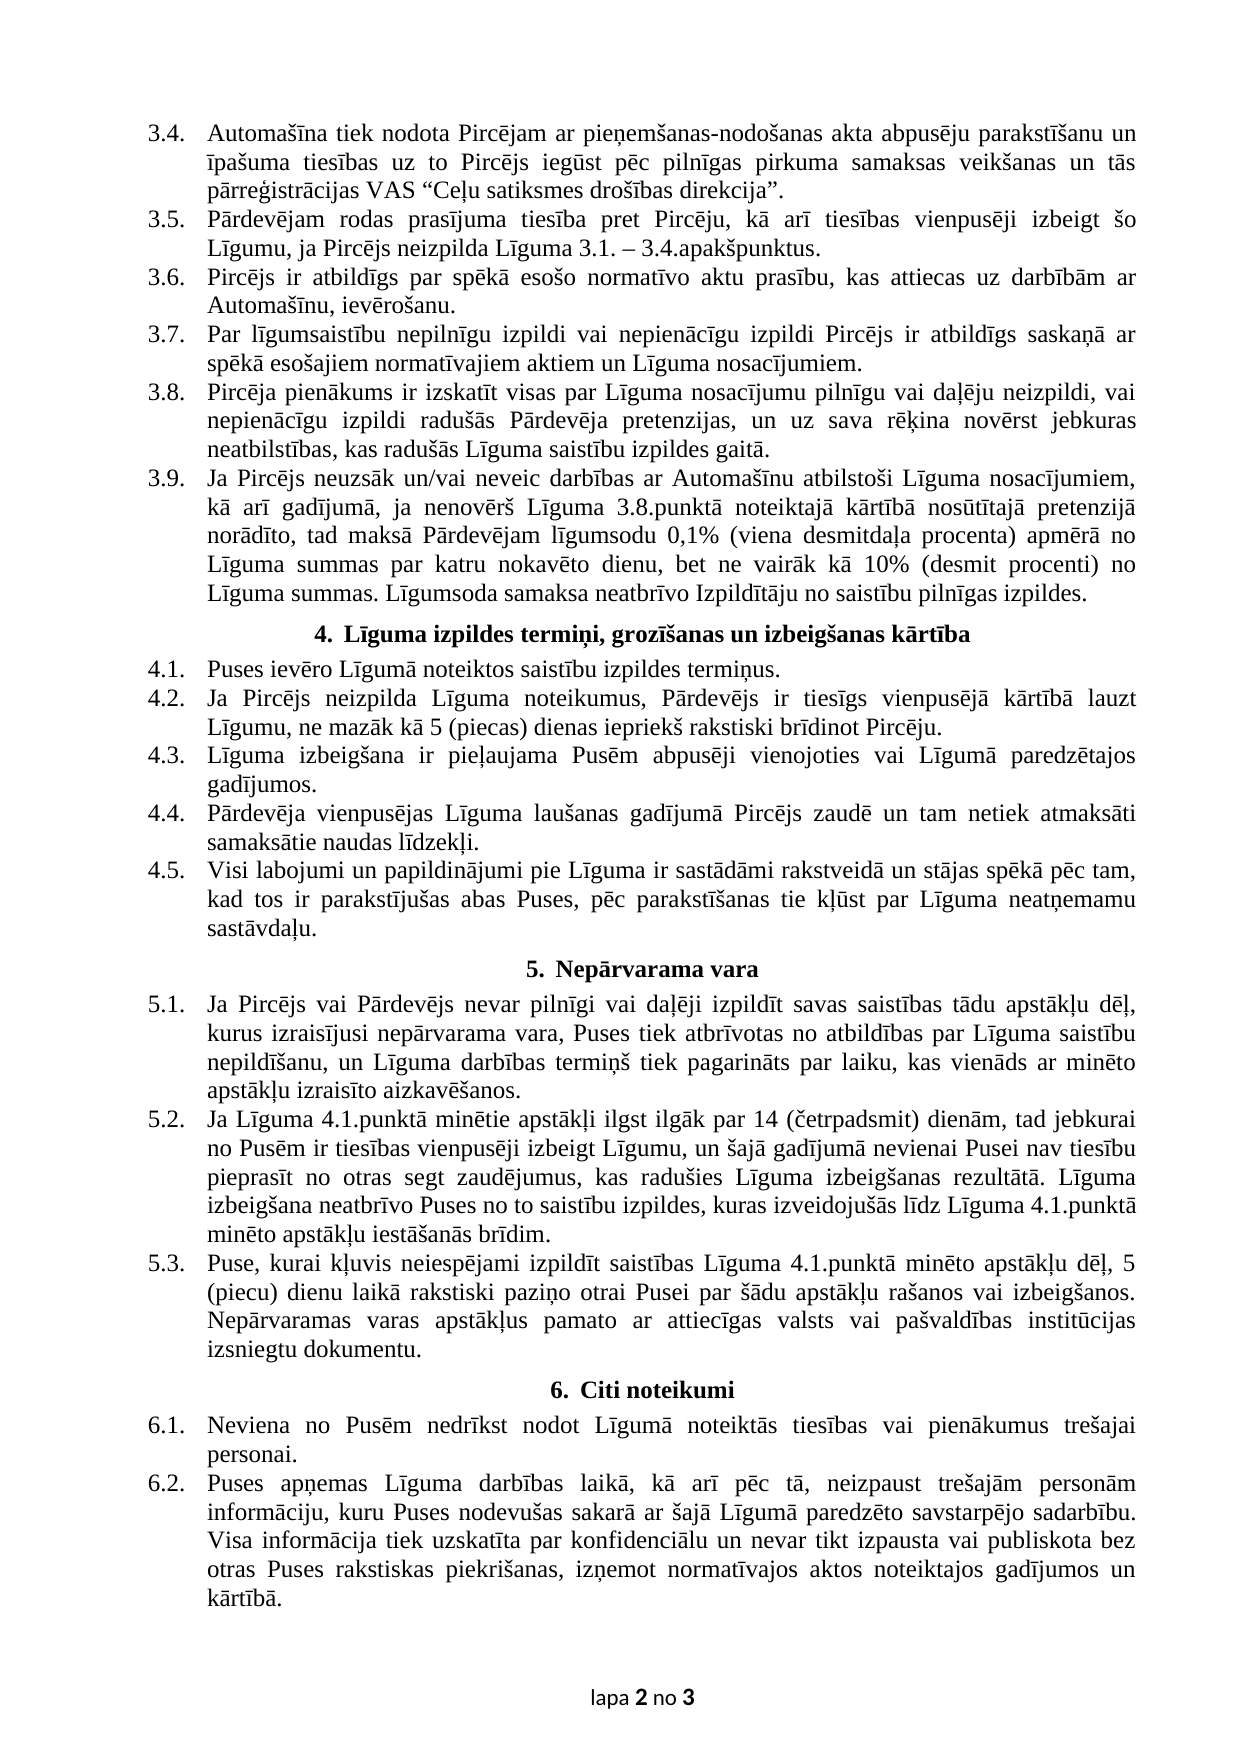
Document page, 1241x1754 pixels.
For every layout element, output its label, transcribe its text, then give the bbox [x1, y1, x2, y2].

list Pārdevējam rodas prasījuma tiesība pret Pircēju, kā arī tiesības vienpusēji izbeigt šo Līgumu, ja Pircējs neizpilda 3.1. – 3.4.apakšpunktus. [148, 204, 1137, 262]
list Ja Līguma 4.1.punktā minētie apstākļi ilgst ilgāk par 14 (četrpadsmit) dienām, tad jebkurai no Pusēm ir tiesības vienpusēji izbeigt Līgumu, un šajā gadījumā nevienai Pusei nav tiesību pieprasīt no otras segt zaudējumus, kas radušies Līguma izbeigšanas rezultātā. Līguma izbeigšana neatbrīvo Puses no to saistību izpildes, kuras izveidojušās līdz Līguma 4.1.punktā minēto apstākļu iestāšanās brīdim. [148, 1104, 1137, 1248]
list Līguma izbeigšana ir pieļaujama Pusēm abpusēji vienojoties vai Līgumā paredzētajos gadījumos. [148, 741, 1137, 798]
list Neviena no Pusēm nedrīkst nodot Līgumā noteiktās tiesības vai pienākumus trešajai personai. [148, 1411, 1137, 1468]
list Pircēja pienākums ir izskatīt visas par Līguma nosacījumu pilnīgu vai daļēju neizpildi, vai nepienācīgu izpildi radušās Pārdevēja pretenzijas, un uz sava rēķina novērst jebkuras neatbilstības, kas radušās Līguma saistību izpildes gaitā. [148, 377, 1137, 463]
list Automašīna tiek nodota Pircējam ar pieņemšanas-nodošanas akta abpusēju parakstīšanu un īpašuma tiesības uz to Pircējs iegūst pēc pilnīgas pirkuma samaksas veikšanas un tās pārreģistrācijas VAS “Ceļu satiksmes drošības direkcija”. [148, 118, 1137, 204]
list Puses apņemas Līguma darbības laikā, kā arī pēc tā, neizpaust trešajām personām informāciju, kuru Puses nodevušas sakarā ar šajā Līgumā paredzēto savstarpējo sadarbību. Visa informācija tiek uzskatīta par konfidenciālu un nevar tikt izpausta vai publiskota bez otras Puses rakstiskas piekrišanas, izņemot normatīvajos aktos noteiktajos gadījumos un kārtībā. [148, 1468, 1137, 1612]
list Par līgumsaistību nepilnīgu izpildi vai nepienācīgu izpildi Pircējs ir atbildīgs saskaņā ar spēkā esošajiem normatīvajiem aktiem un Līguma nosacījumiem. [148, 319, 1137, 377]
list Visi labojumi un papildinājumi pie Līguma ir sastādāmi rakstveidā un stājas spēkā pēc tam, kad tos ir parakstījušas abas Puses, pēc parakstīšanas tie kļūst par Līguma neatņemamu sastāvdaļu. [148, 856, 1137, 942]
list Citi noteikumi [148, 1376, 1137, 1404]
list Līguma izpildes termiņi, grozīšanas un izbeigšanas kārtība [148, 619, 1137, 648]
list Ja Pircējs neizpilda Līguma noteikumus, Pārdevējs ir tiesīgs vienpusējā kārtībā lauzt Līgumu, ne mazāk kā 5 (piecas) dienas iepriekš rakstiski brīdinot Pircēju. [148, 683, 1137, 741]
list Nepārvarama vara [148, 954, 1137, 983]
list Ja Pircējs neuzsāk un/vai neveic darbības ar Automašīnu atbilstoši Līguma nosacījumiem, kā arī gadījumā, ja nenovērš Līguma 3.8.punktā noteiktajā kārtībā nosūtītajā pretenzijā norādīto, tad maksā Pārdevējam līgumsodu 0,1% (viena desmitdaļa procenta) apmērā no Līguma summas par katru nokavēto dienu, bet ne vairāk kā 10% (desmit procenti) no Līguma summas. Līgumsoda samaksa neatbrīvo Izpildītāju no saistību pilnīgas izpildes. [148, 463, 1137, 607]
list Ja Pircējs vai Pārdevējs nevar pilnīgi vai daļēji izpildīt savas saistības tādu apstākļu dēļ, kurus izraisījusi nepārvarama vara, Puses tiek atbrīvotas no atbildības par Līguma saistību nepildīšanu, un Līguma darbības termiņš tiek pagarināts par laiku, kas vienāds ar minēto apstākļu izraisīto aizkavēšanos. [148, 989, 1137, 1104]
list Puse, kurai kļuvis neiespējami izpildīt saistības Līguma 4.1.punktā minēto apstākļu dēļ, 5 (piecu) dienu laikā rakstiski paziņo otrai Pusei par šādu apstākļu rašanos vai izbeigšanos. Nepārvaramas varas apstākļus pamato ar attiecīgas valsts vai pašvaldības institūcijas izsniegtu dokumentu. [148, 1248, 1137, 1363]
list Puses ievēro Līgumā noteiktos saistību izpildes termiņus. [148, 654, 1137, 683]
list Pārdevēja vienpusējas Līguma laušanas gadījumā Pircējs zaudē un tam netiek atmaksāti samaksātie naudas līdzekļi. [148, 798, 1137, 856]
list Pircējs ir atbildīgs par spēkā esošo normatīvo aktu prasību, kas attiecas uz darbībām ar Automašīnu, ievērošanu. [148, 262, 1137, 319]
